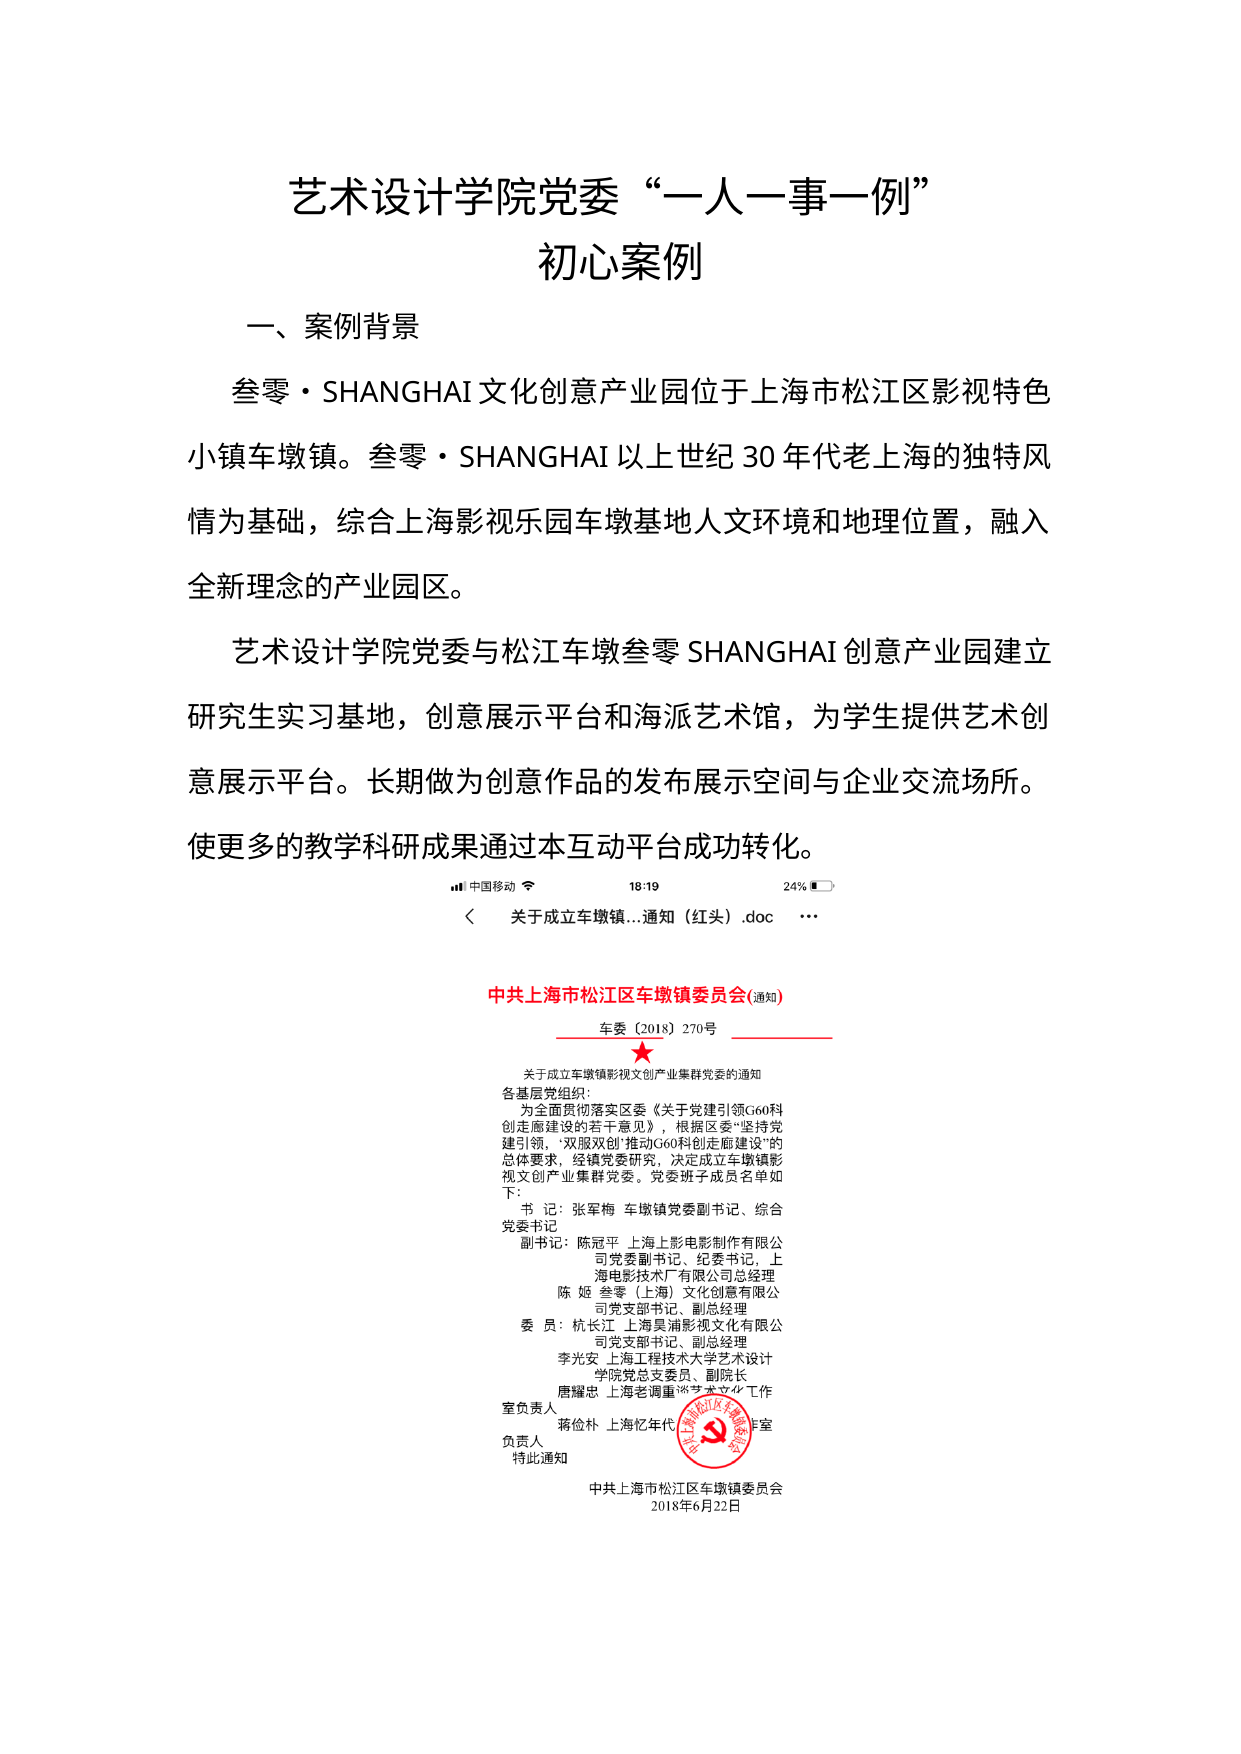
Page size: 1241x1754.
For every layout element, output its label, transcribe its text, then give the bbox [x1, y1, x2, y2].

text 一、案例背景 [187, 292, 1053, 357]
text 叁零•SHANGHAI文化创意产业园位于上海市松江区影视特色小镇车墩镇。叁零•SHANGHAI以上世纪30年代老上海的独特风情为基础，综合上海影视乐园车墩基地人文环境和地理位置，融入全新理念的产业园区。 [187, 357, 1053, 617]
text 艺术设计学院党委与松江车墩叁零SHANGHAI创意产业园建立研究生实习基地，创意展示平台和海派艺术馆，为学生提供艺术创意展示平台。长期做为创意作品的发布展示空间与企业交流场所。使更多的教学科研成果通过本互动平台成功转化。 [187, 617, 1053, 877]
text 艺术设计学院党委“一人一事一例” [187, 162, 1053, 227]
text 初心案例 [187, 227, 1053, 292]
picture [445, 877, 839, 1577]
